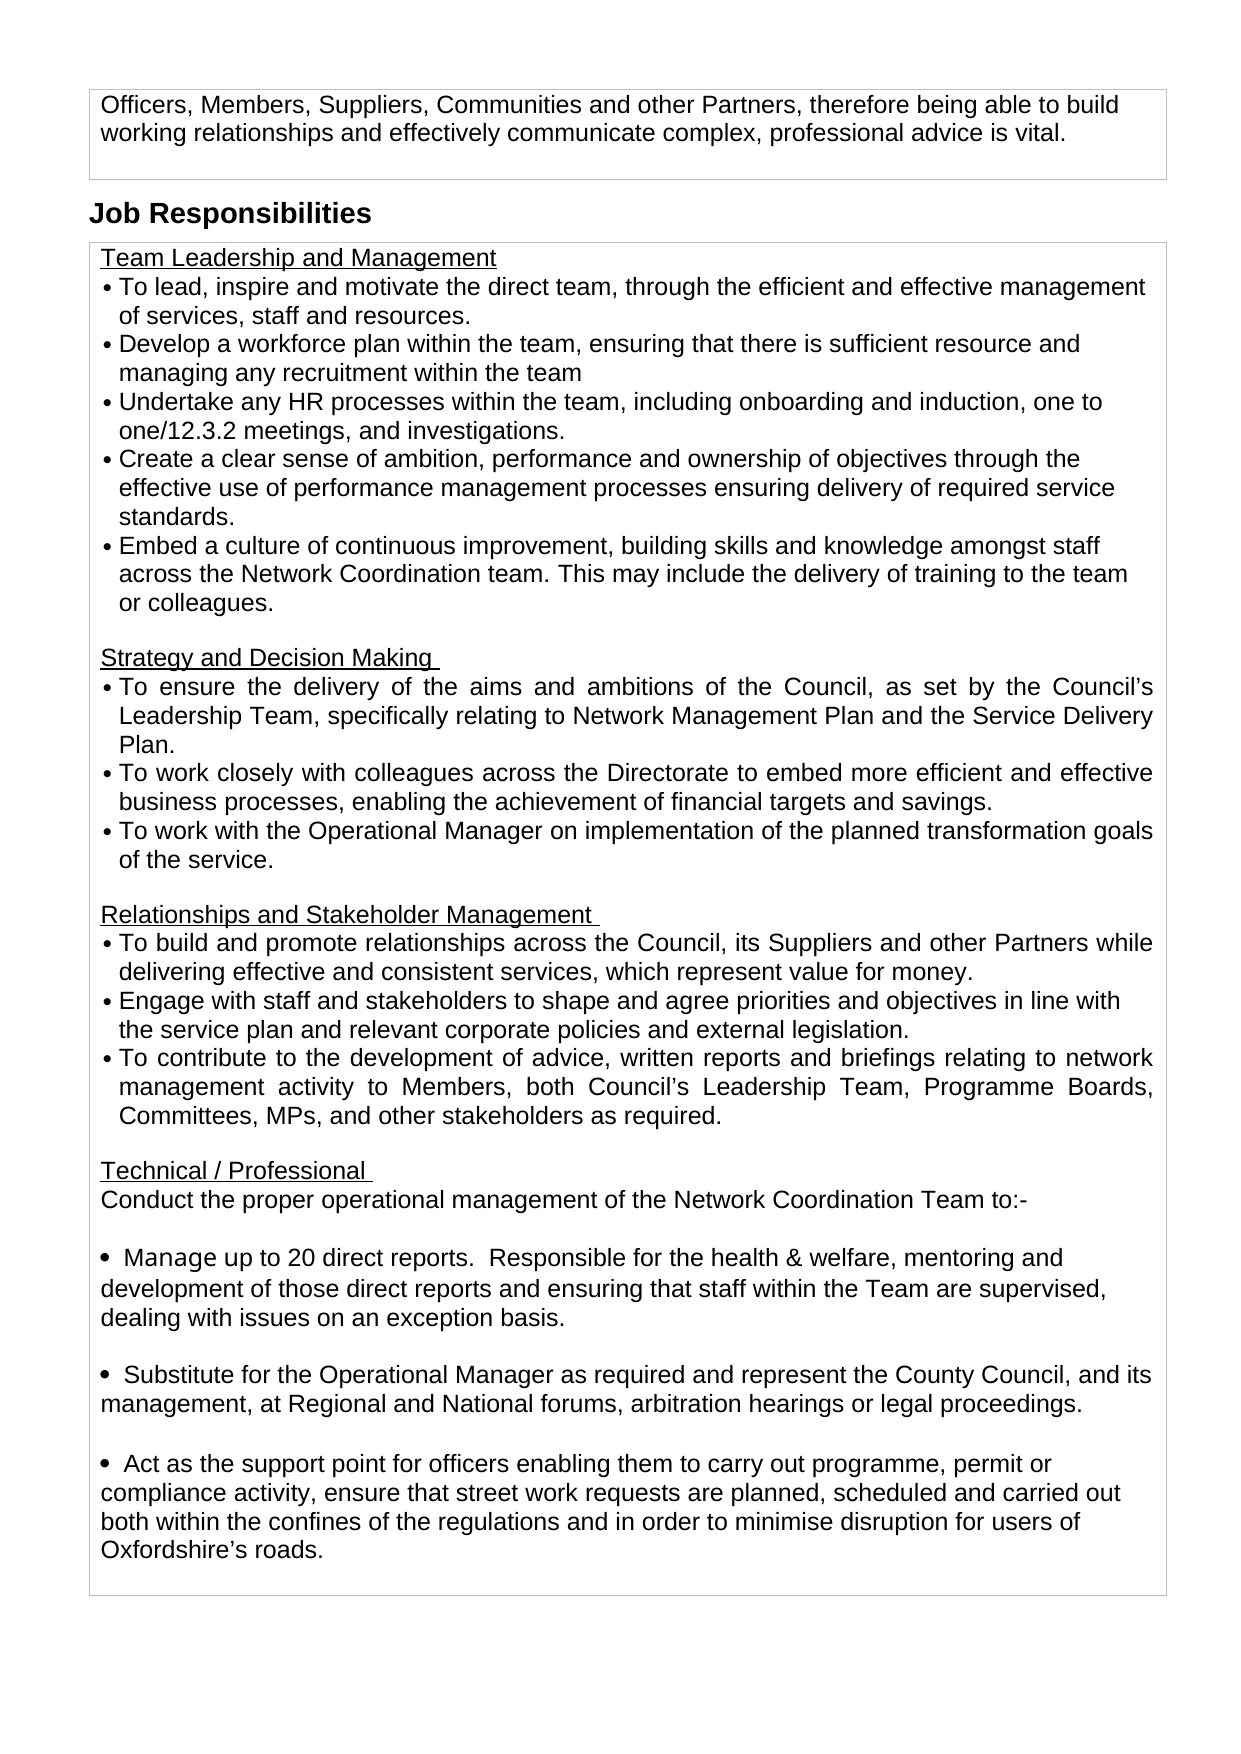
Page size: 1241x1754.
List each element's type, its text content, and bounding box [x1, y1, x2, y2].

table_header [90, 243, 1166, 1595]
subtitle Job Responsibilities [89, 196, 1152, 230]
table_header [90, 90, 1166, 178]
